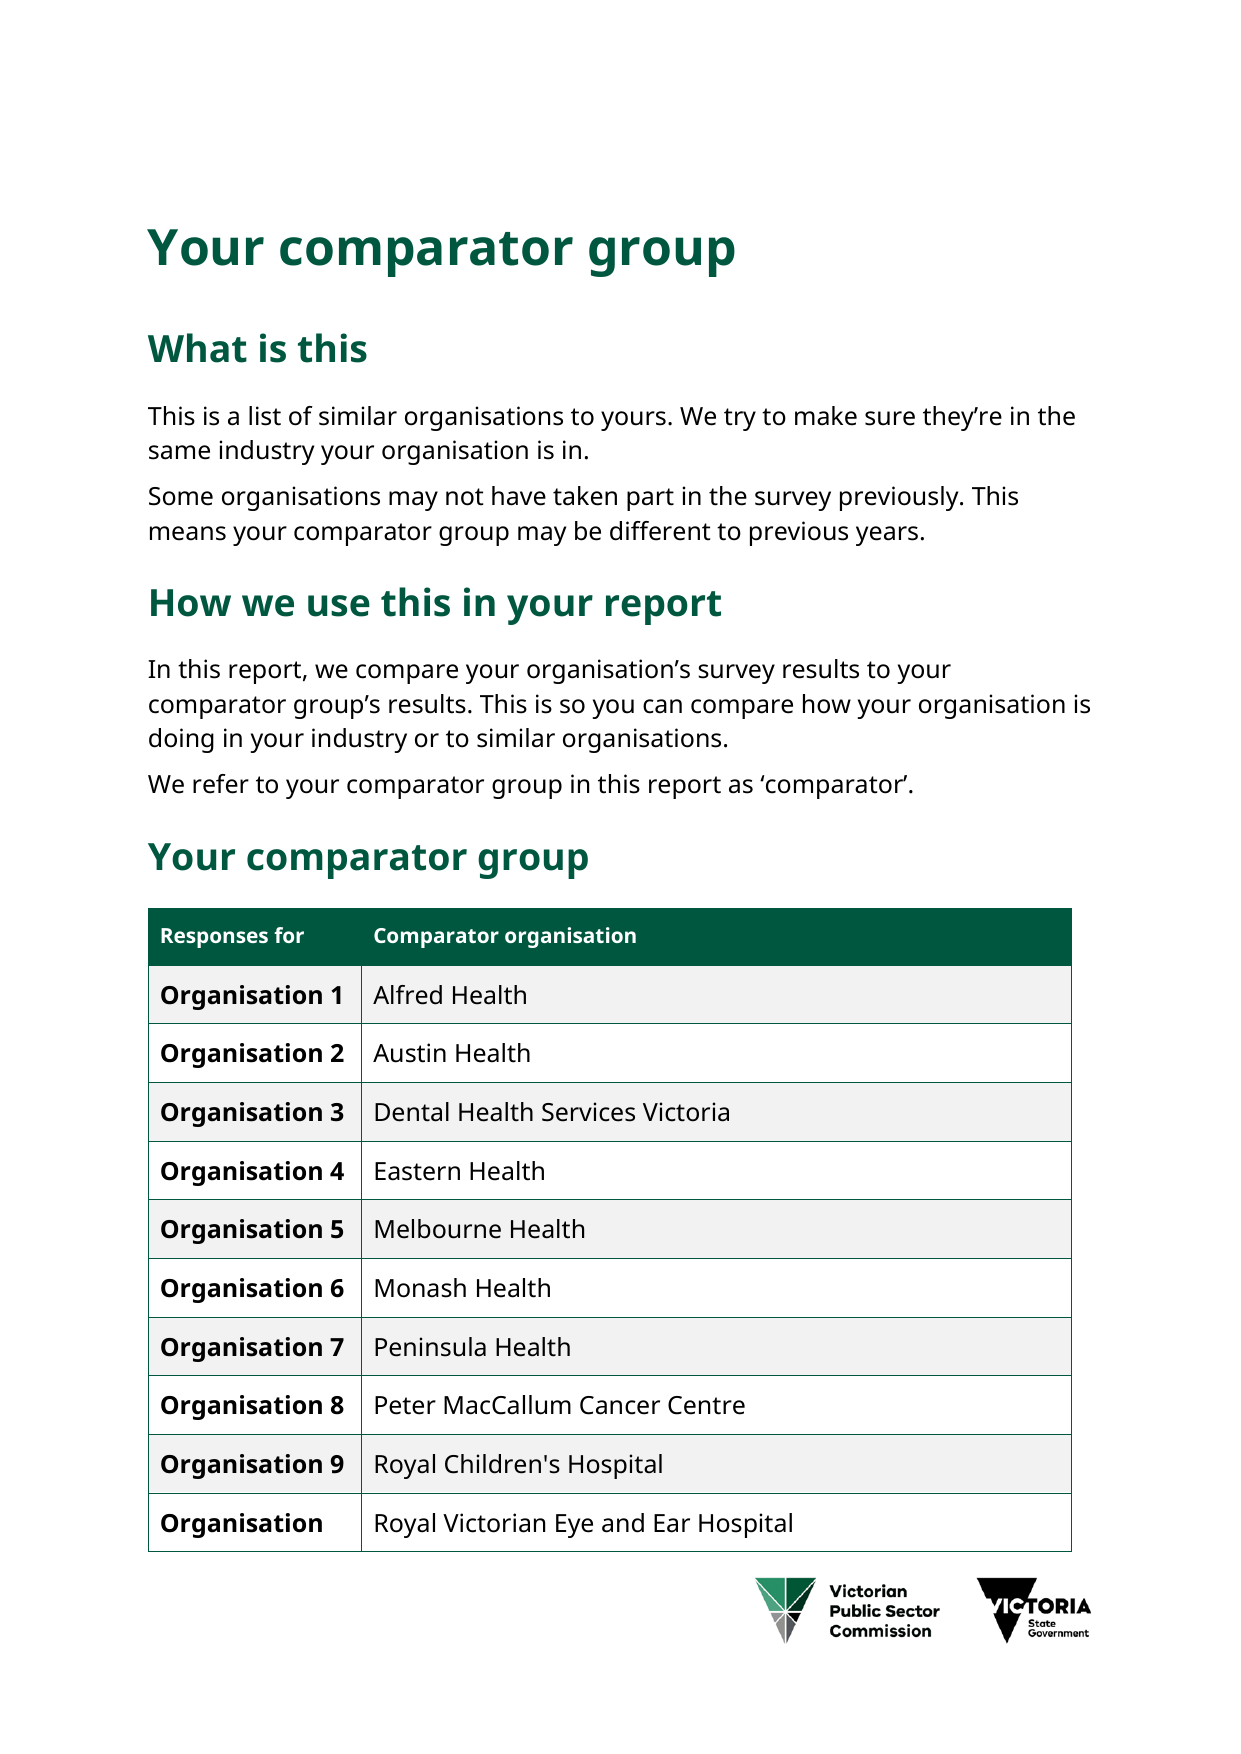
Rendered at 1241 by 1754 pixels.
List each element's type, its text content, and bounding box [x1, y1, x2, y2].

table_cell Organisation 9 [149, 1435, 361, 1492]
table_cell Peter MacCallum Cancer Centre [362, 1376, 1071, 1434]
table_cell Organisation 1 [149, 966, 361, 1023]
table_cell Organisation 3 [149, 1083, 361, 1141]
table_cell Organisation 10 [149, 1494, 361, 1551]
table_cell Royal Victorian Eye and Ear Hospital [362, 1494, 1071, 1551]
table_cell Royal Children's Hospital [362, 1435, 1071, 1492]
table_cell Austin Health [362, 1024, 1071, 1082]
table_cell Eastern Health [362, 1142, 1071, 1199]
table_cell Organisation 4 [149, 1142, 361, 1199]
table_cell Organisation 8 [149, 1376, 361, 1434]
subtitle Your comparator group [148, 212, 1092, 280]
subtitle What is this [148, 323, 1092, 374]
table_cell Organisation 7 [149, 1318, 361, 1375]
subtitle Your comparator group [148, 830, 1092, 881]
table_cell Dental Health Services Victoria [362, 1083, 1071, 1141]
table_cell Monash Health [362, 1259, 1071, 1317]
table_header Comparator organisation [362, 909, 1071, 965]
table_cell Peninsula Health [362, 1318, 1071, 1375]
table_cell Alfred Health [362, 966, 1071, 1023]
table_cell Organisation 2 [149, 1024, 361, 1082]
text Some organisations may not have taken part in the survey previously. This means your comparator group may be different to previous years. [148, 479, 1092, 547]
text This is a list of similar organisations to yours. We try to make sure they’re in the same industry your organisation is in. [148, 398, 1092, 467]
table_header Responses for [149, 909, 361, 965]
table_cell Organisation 5 [149, 1200, 361, 1258]
picture [754, 1577, 1093, 1645]
text We refer to your comparator group in this report as ‘comparator’. [148, 767, 1092, 801]
subtitle How we use this in your report [148, 576, 1092, 627]
table_cell Organisation 6 [149, 1259, 361, 1317]
text In this report, we compare your organisation’s survey results to your comparator group’s results. This is so you can compare how your organisation is doing in your industry or to similar organisations. [148, 652, 1092, 754]
table_cell Melbourne Health [362, 1200, 1071, 1258]
